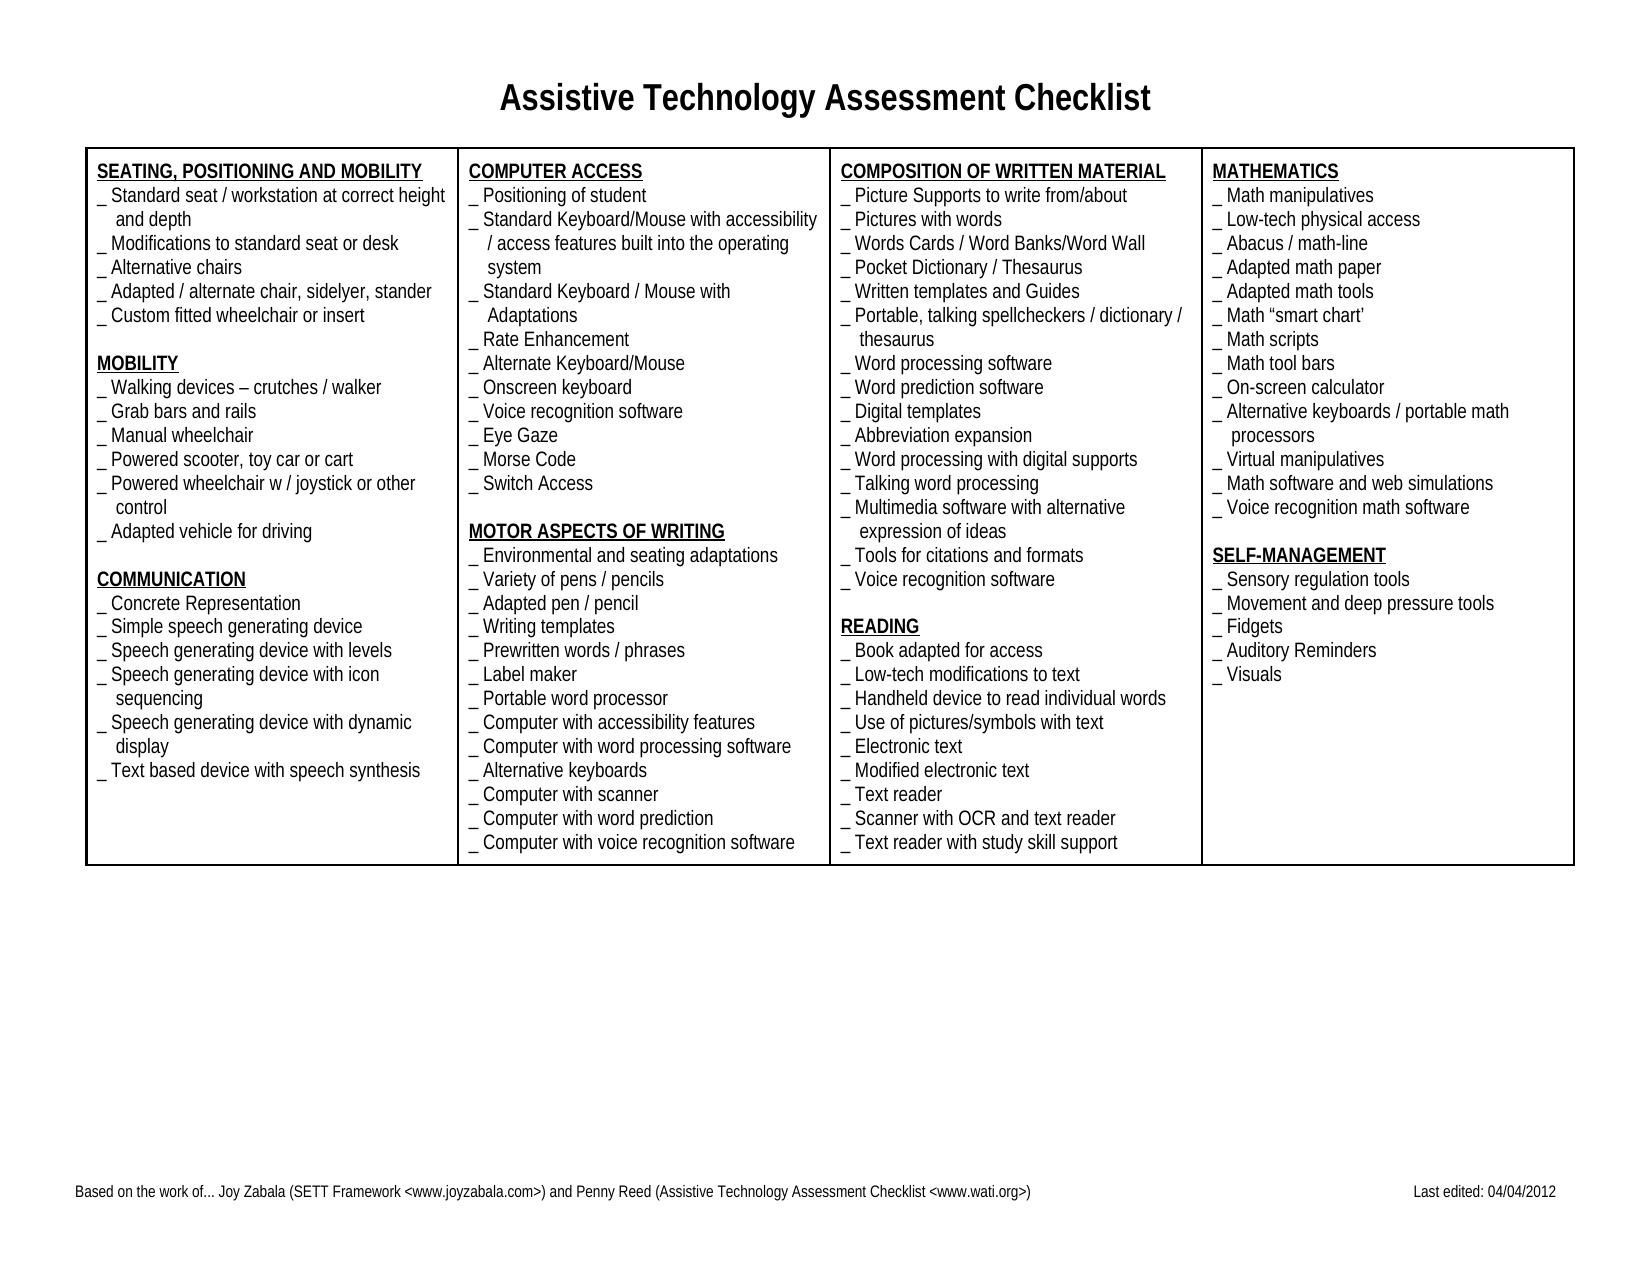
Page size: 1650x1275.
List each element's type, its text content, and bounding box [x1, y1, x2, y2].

table_header COMPUTER ACCESS _ Positioning of student _ Standard Keyboard/Mouse with accessibility / access features built into the operating system _ Standard Keyboard / Mouse with Adaptations _ Rate Enhancement _ Alternate Keyboard/Mouse _ Onscreen keyboard _ Voice recognition software _ Eye Gaze _ Morse Code _ Switch Access MOTOR ASPECTS OF WRITING _ Environmental and seating adaptations _ Variety of pens / pencils _ Adapted pen / pencil _ Writing templates _ Prewritten words / phrases _ Label maker _ Portable word processor _ Computer with accessibility features _ Computer with word processing software _ Alternative keyboards _ Computer with scanner _ Computer with word prediction _ Computer with voice recognition software [459, 149, 829, 864]
table_header SEATING, POSITIONING AND MOBILITY _ Standard seat / workstation at correct height and depth _ Modifications to standard seat or desk _ Alternative chairs _ Adapted / alternate chair, sidelyer, stander _ Custom fitted wheelchair or insert MOBILITY _ Walking devices – crutches / walker _ Grab bars and rails _ Manual wheelchair _ Powered scooter, toy car or cart _ Powered wheelchair w / joystick or other control _ Adapted vehicle for driving COMMUNICATION _ Concrete Representation _ Simple speech generating device _ Speech generating device with levels _ Speech generating device with icon sequencing _ Speech generating device with dynamic display _ Text based device with speech synthesis [88, 149, 457, 864]
table_header MATHEMATICS _ Math manipulatives _ Low-tech physical access _ Abacus / math-line _ Adapted math paper _ Adapted math tools _ Math “smart chart’ _ Math scripts _ Math tool bars _ On-screen calculator _ Alternative keyboards / portable math processors _ Virtual manipulatives _ Math software and web simulations _ Voice recognition math software SELF-MANAGEMENT _ Sensory regulation tools _ Movement and deep pressure tools _ Fidgets _ Auditory Reminders _ Visuals [1203, 149, 1573, 864]
text Assistive Technology Assessment Checklist [75, 75, 1575, 118]
table_header COMPOSITION OF WRITTEN MATERIAL _ Picture Supports to write from/about _ Pictures with words _ Words Cards / Word Banks/Word Wall _ Pocket Dictionary / Thesaurus _ Written templates and Guides _ Portable, talking spellcheckers / dictionary / thesaurus _ Word processing software _ Word prediction software _ Digital templates _ Abbreviation expansion _ Word processing with digital supports _ Talking word processing _ Multimedia software with alternative expression of ideas _ Tools for citations and formats _ Voice recognition software READING _ Book adapted for access _ Low-tech modifications to text _ Handheld device to read individual words _ Use of pictures/symbols with text _ Electronic text _ Modified electronic text _ Text reader _ Scanner with OCR and text reader _ Text reader with study skill support [831, 149, 1201, 864]
